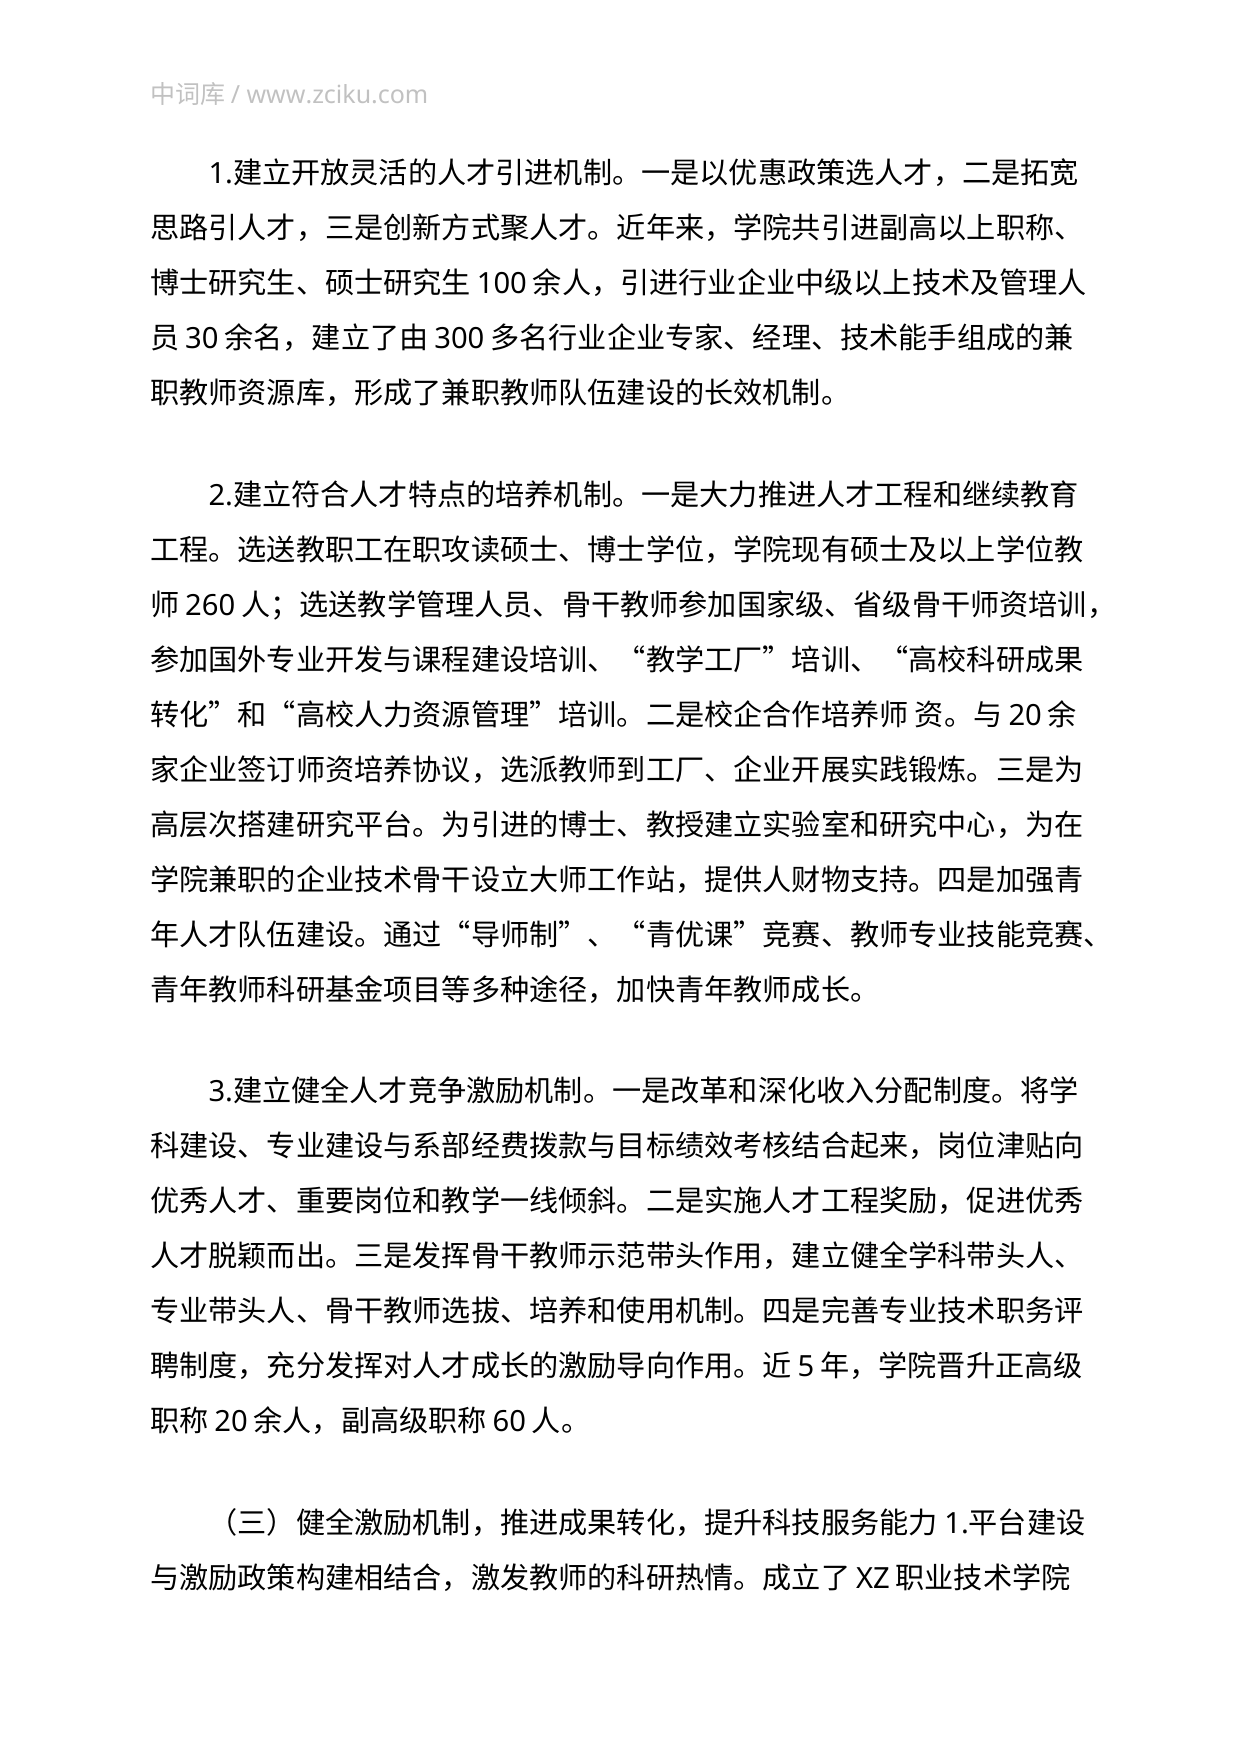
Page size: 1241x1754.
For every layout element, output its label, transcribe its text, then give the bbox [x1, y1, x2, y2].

text 1.建立开放灵活的人才引进机制。一是以优惠政策选人才，二是拓宽思路引人才，三是创新方式聚人才。近年来，学院共引进副高以上职称、博士研究生、硕士研究生100余人，引进行业企业中级以上技术及管理人员30余名，建立了由300多名行业企业专家、经理、技术能手组成的兼职教师资源库，形成了兼职教师队伍建设的长效机制。 [150, 150, 1090, 412]
text 3.建立健全人才竞争激励机制。一是改革和深化收入分配制度。将学科建设、专业建设与系部经费拨款与目标绩效考核结合起来，岗位津贴向优秀人才、重要岗位和教学一线倾斜。二是实施人才工程奖励，促进优秀人才脱颖而出。三是发挥骨干教师示范带头作用，建立健全学科带头人、专业带头人、骨干教师选拔、培养和使用机制。四是完善专业技术职务评聘制度，充分发挥对人才成长的激励导向作用。近5年，学院晋升正高级职称20余人，副高级职称60人。 [150, 1068, 1090, 1440]
text 2.建立符合人才特点的培养机制。一是大力推进人才工程和继续教育工程。选送教职工在职攻读硕士、博士学位，学院现有硕士及以上学位教师260人；选送教学管理人员、骨干教师参加国家级、省级骨干师资培训，参加国外专业开发与课程建设培训、“教学工厂”培训、“高校科研成果转化”和“高校人力资源管理”培训。二是校企合作培养师 资。与20余家企业签订师资培养协议，选派教师到工厂、企业开展实践锻炼。三是为高层次搭建研究平台。为引进的博士、教授建立实验室和研究中心，为在学院兼职的企业技术骨干设立大师工作站，提供人财物支持。四是加强青年人才队伍建设。通过“导师制”、“青优课”竞赛、教师专业技能竞赛、青年教师科研基金项目等多种途径，加快青年教师成长。 [150, 472, 1090, 1008]
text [150, 1499, 1090, 1597]
